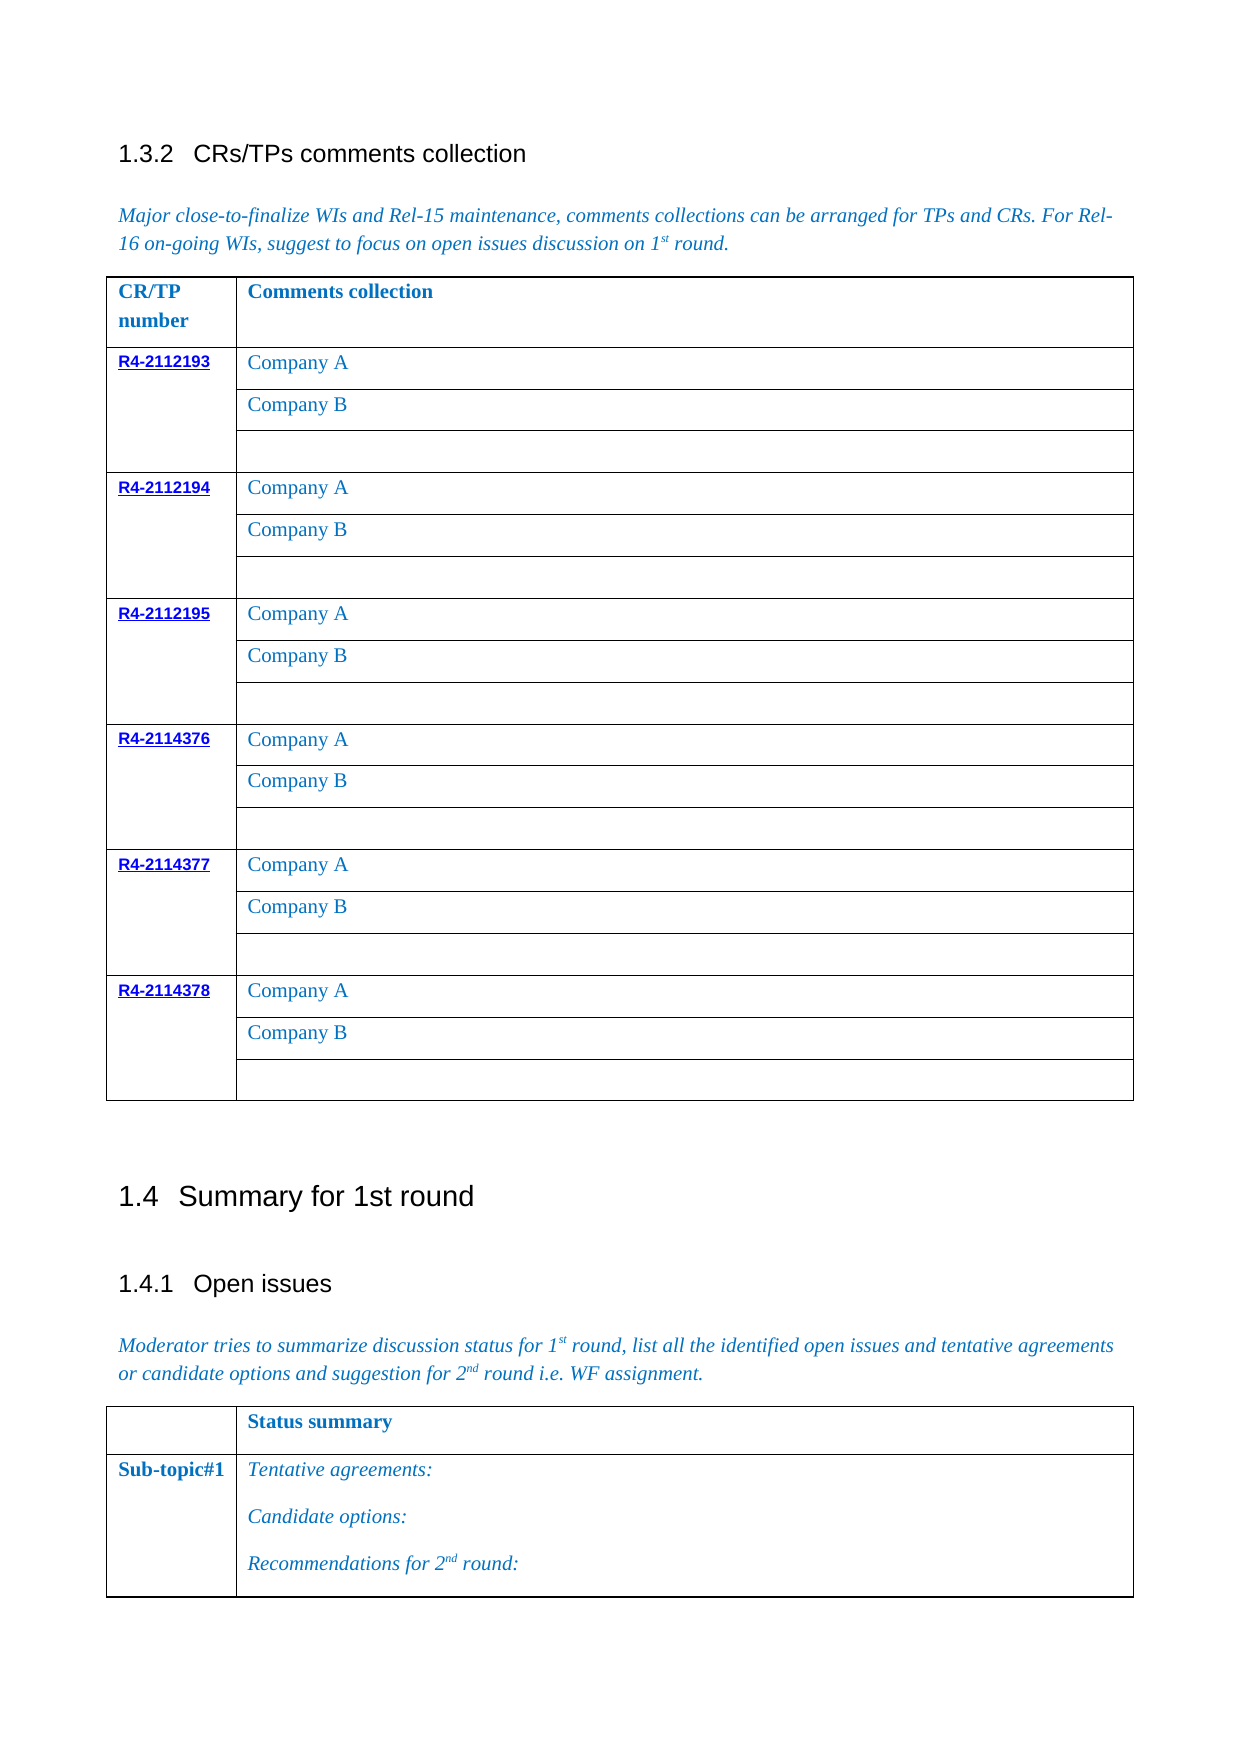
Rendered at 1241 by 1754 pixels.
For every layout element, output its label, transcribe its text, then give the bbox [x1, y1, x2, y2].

table_cell Company B [237, 892, 1133, 933]
table_header Comments collection [237, 278, 1133, 347]
table_header Status summary [237, 1407, 1133, 1454]
text Moderator tries to summarize discussion status for 1st round, list all the identified open issues and tentative agreements or candidate options and suggestion for 2nd round i.e. WF assignment. [118, 1331, 1122, 1387]
table_cell R4-2114378 [107, 976, 236, 1100]
table_cell R4-2114376 [107, 725, 236, 849]
table_cell R4-2112194 [107, 473, 236, 598]
table_cell Company B [237, 390, 1133, 430]
table_cell Company A [237, 348, 1133, 388]
table_cell [237, 1060, 1133, 1100]
table_header CR/TP number [107, 278, 236, 347]
table_cell Company B [237, 641, 1133, 682]
table_cell [237, 808, 1133, 849]
text Major close-to-finalize WIs and Rel-15 maintenance, comments collections can be arranged for TPs and CRs. For Rel-16 on-going WIs, suggest to focus on open issues discussion on 1st round. [118, 201, 1122, 258]
table_cell R4-2112195 [107, 599, 236, 723]
table_cell Tentative agreements: Candidate options: Recommendations for 2nd round: [237, 1455, 1133, 1596]
table_cell [237, 683, 1133, 723]
subtitle CRs/TPs comments collection [118, 126, 1122, 182]
table_cell Company A [237, 850, 1133, 891]
table_cell R4-2114377 [107, 850, 236, 975]
subtitle Open issues [118, 1255, 1122, 1312]
table_cell Company B [237, 766, 1133, 807]
table_cell Company B [237, 1018, 1133, 1058]
table_header [107, 1407, 236, 1454]
table_cell Company A [237, 725, 1133, 765]
table_cell Company A [237, 473, 1133, 514]
table_cell [237, 557, 1133, 598]
table_cell Company A [237, 976, 1133, 1017]
table_cell R4-2112193 [107, 348, 236, 472]
table_cell Company A [237, 599, 1133, 640]
table_cell [237, 934, 1133, 975]
table_cell Sub-topic#1 [107, 1455, 236, 1596]
subtitle Summary for 1st round [118, 1167, 1122, 1224]
table_cell [237, 431, 1133, 472]
table_cell Company B [237, 515, 1133, 556]
